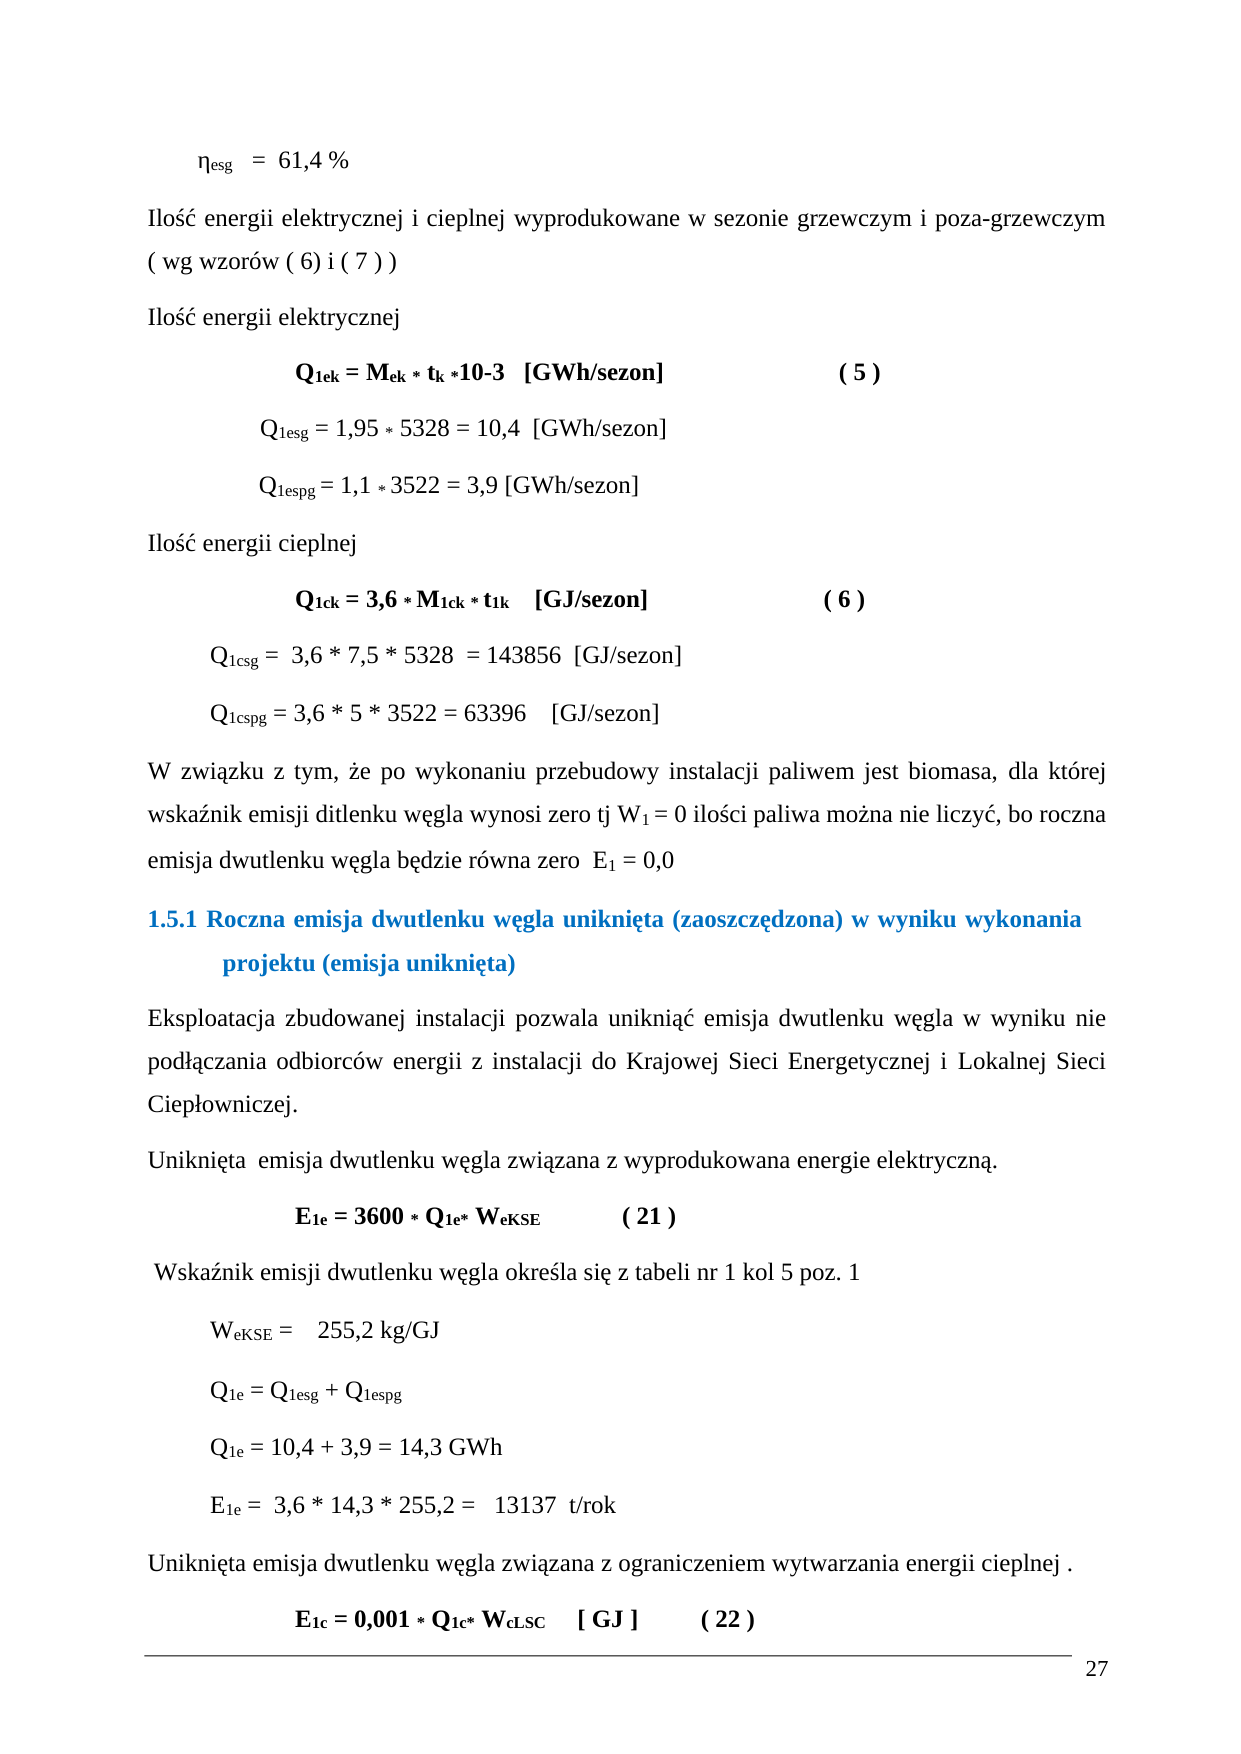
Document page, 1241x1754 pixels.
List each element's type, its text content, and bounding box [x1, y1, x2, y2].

text Q1csg = 3,6 * 7,5 * 5328 = 143856 [GJ/sezon] [210, 640, 1151, 671]
text Wskaźnik emisji dwutlenku węgla określa się z tabeli nr 1 kol 5 poz. 1 WeKSE = 255,2 kg/GJ [154, 1257, 867, 1346]
text W związku z tym, że po wykonaniu przebudowy instalacji paliwem jest biomasa, dla której wskaźnik emisji ditlenku węgla wynosi zero tj W1 = 0 ilości paliwa można nie liczyć, bo roczna emisja dwutlenku węgla będzie równa zero E1 = 0,0 [147, 756, 1106, 876]
text Q1cspg = 3,6 * 5 * 3522 = 63396 [GJ/sezon] [210, 698, 1151, 729]
text Uniknięta emisja dwutlenku węgla związana z ograniczeniem wytwarzania energii cieplnej . [147, 1548, 1151, 1576]
text Q1e = 10,4 + 3,9 = 14,3 GWh [210, 1432, 1151, 1463]
text Q1ek = Mek * tk *10-3 [GWh/sezon] ( 5 ) [295, 357, 1151, 387]
text Eksploatacja zbudowanej instalacji pozwala unikniąć emisja dwutlenku węgla w wyniku nie podłączania odbiorców energii z instalacji do Krajowej Sieci Energetycznej i Lokalnej Sieci Ciepłowniczej. [147, 1003, 1106, 1118]
text Q1esg = 1,95 * 5328 = 10,4 [GWh/sezon] [260, 413, 1151, 444]
text Q1espg = 1,1 * 3522 = 3,9 [GWh/sezon] Ilość energii cieplnej [147, 470, 685, 557]
text E1c = 0,001 * Q1c* WcLSC [ GJ ] ( 22 ) [295, 1604, 1151, 1634]
text Q1e = Q1esg + Q1espg [210, 1375, 1151, 1406]
text Q1ck = 3,6 * M1ck * t1k [GJ/sezon] ( 6 ) [295, 584, 1151, 614]
subtitle 1.5.1 Roczna emisja dwutlenku węgla uniknięta (zaoszczędzona) w wyniku wykonania projektu (emisja uniknięta) [147, 904, 1083, 976]
text Ilość energii elektrycznej i cieplnej wyprodukowane w sezonie grzewczym i poza-grzewczym ( wg wzorów ( 6) i ( 7 ) ) [147, 203, 1106, 275]
text E1e = 3600 * Q1e* WeKSE ( 21 ) [295, 1201, 1151, 1231]
text Uniknięta emisja dwutlenku węgla związana z wyprodukowana energie elektryczną. [147, 1145, 1151, 1174]
text E1e = 3,6 * 14,3 * 255,2 = 13137 t/rok [210, 1490, 1151, 1521]
text Ilość energii elektrycznej [147, 302, 1151, 330]
text ηesg = 61,4 % [197, 145, 1151, 176]
